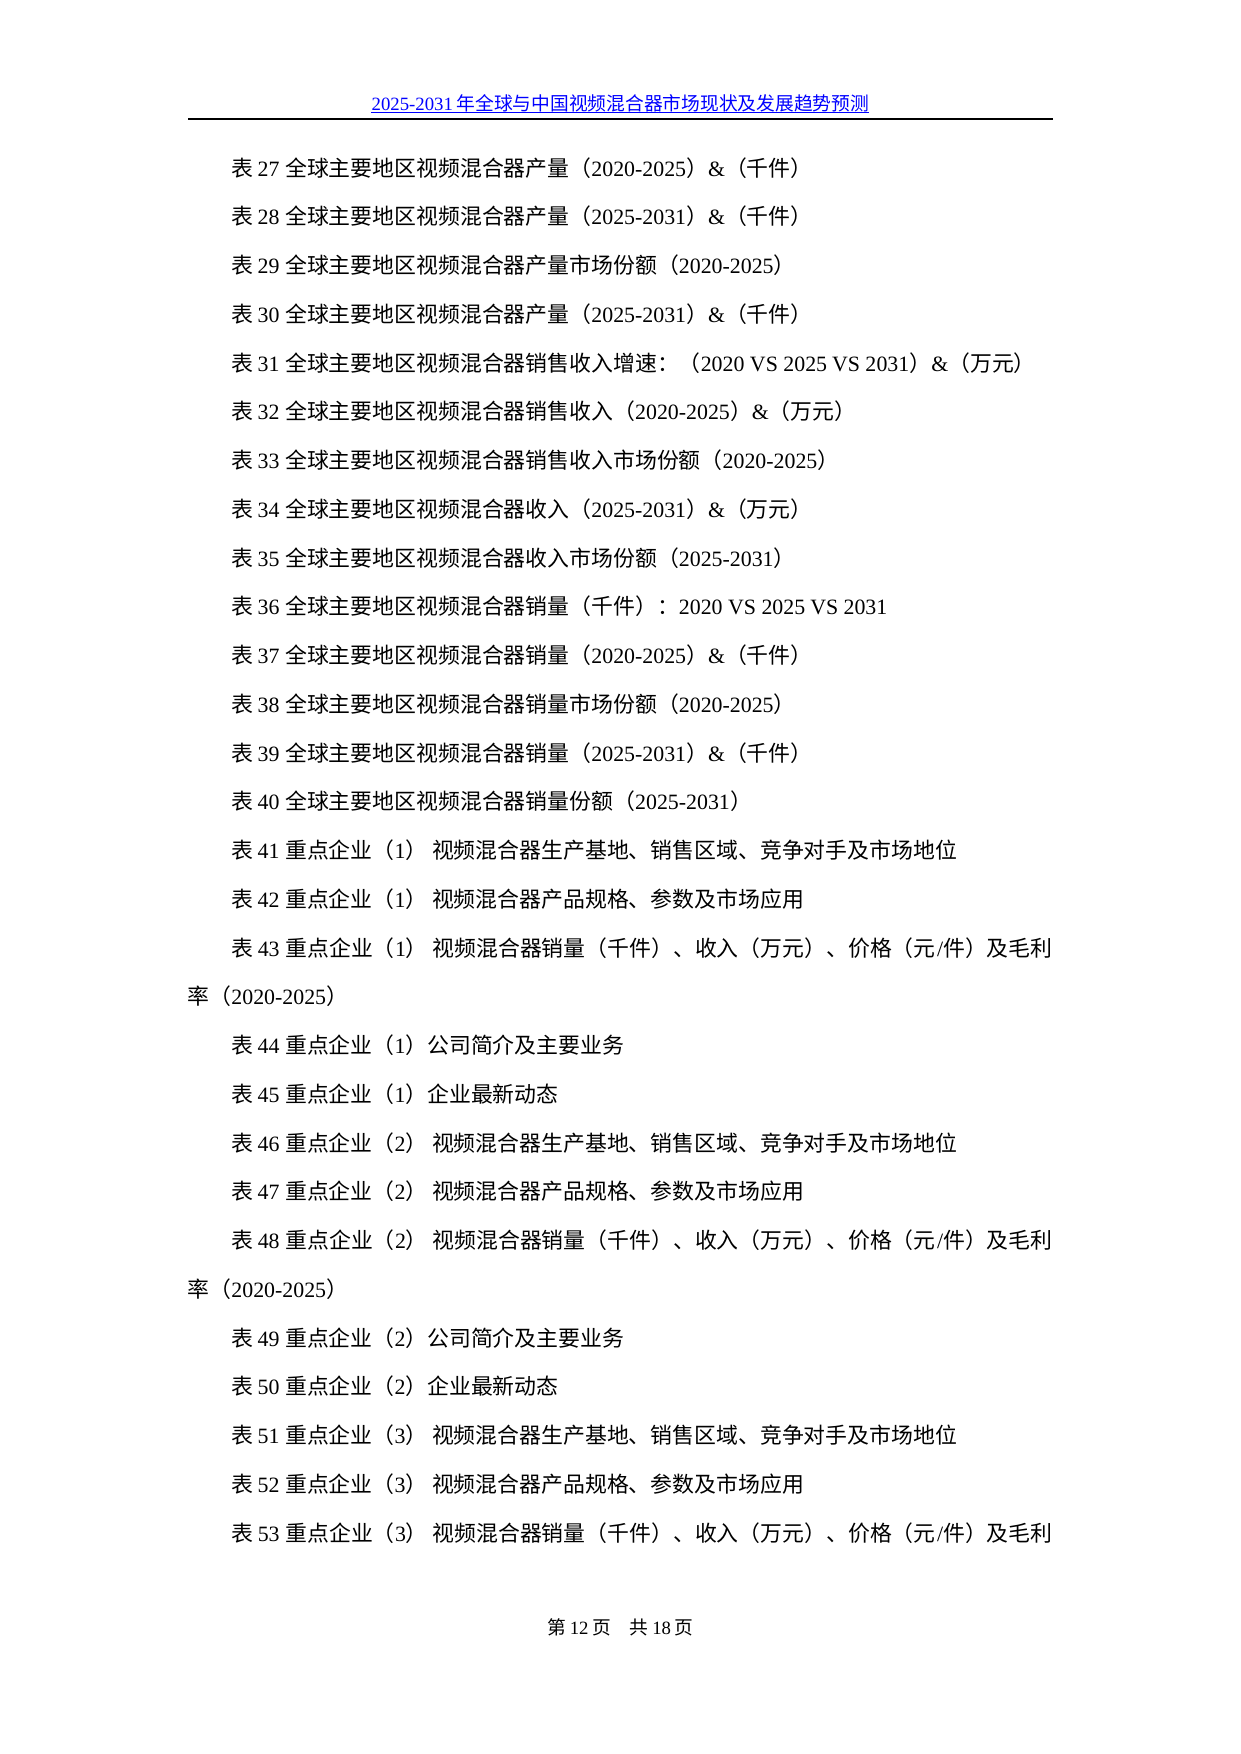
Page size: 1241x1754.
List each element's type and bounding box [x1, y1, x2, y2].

text [187, 150, 1053, 1548]
